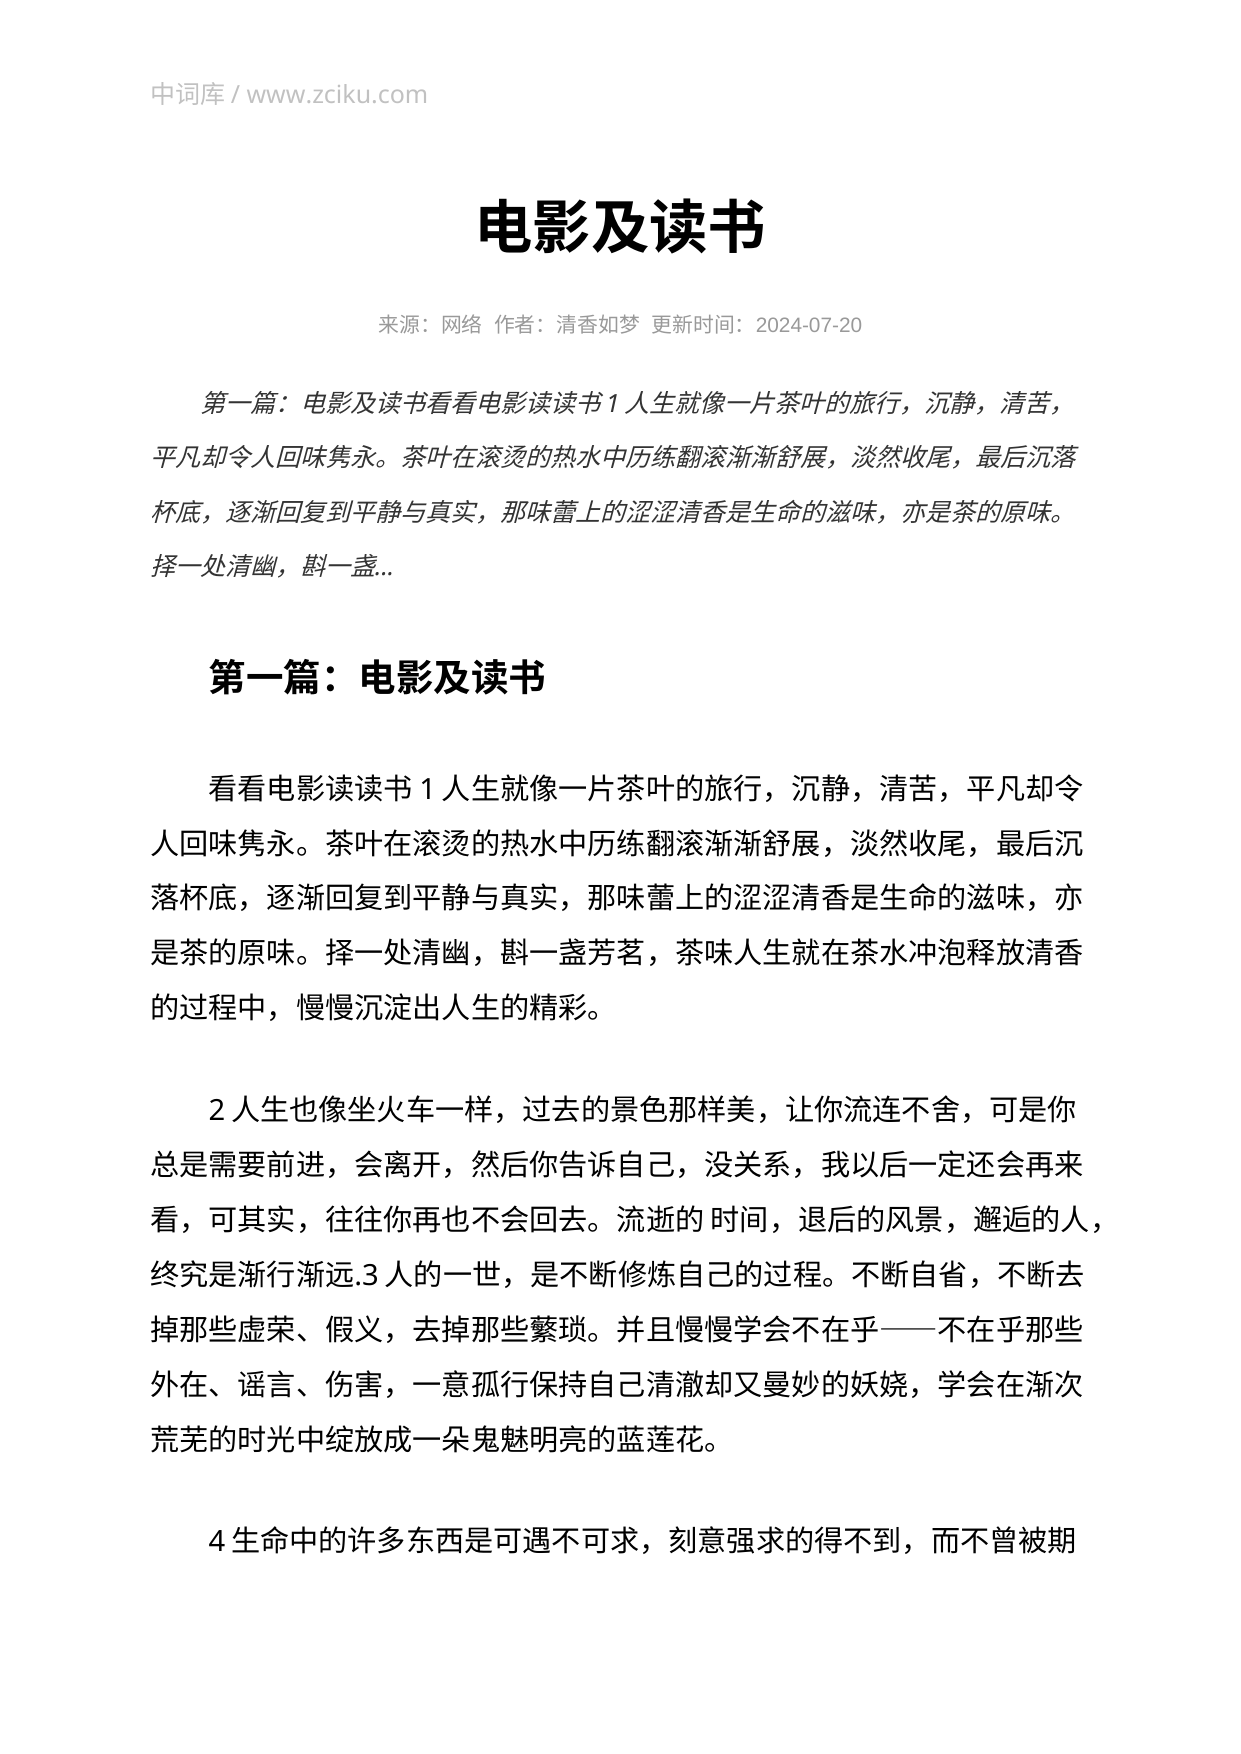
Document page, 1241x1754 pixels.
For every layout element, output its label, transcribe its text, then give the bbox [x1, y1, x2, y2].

text 第一篇：电影及读书看看电影读读书 1人生就像一片茶叶的旅行，沉静，清苦，平凡却令人回味隽永。茶叶在滚烫的热水中历练翻滚渐渐舒展，淡然收尾，最后沉落杯底，逐渐回复到平静与真实，那味蕾上的涩涩清香是生命的滋味，亦是茶的原味。择一处清幽，斟一盏... [150, 383, 1090, 583]
text 2人生也像坐火车一样，过去的景色那样美，让你流连不舍，可是你总是需要前进，会离开，然后你告诉自己，没关系，我以后一定还会再来看，可其实，往往你再也不会回去。流逝的 时间，退后的风景，邂逅的人，终究是渐行渐远.3人的一世，是不断修炼自己的过程。不断自省，不断去掉那些虚荣、假义，去掉那些蘩琐。并且慢慢学会不在乎——不在乎那些外在、谣言、伤害，一意孤行保持自己清澈却又曼妙的妖娆，学会在渐次荒芜的时光中绽放成一朵鬼魅明亮的蓝莲花。 [150, 1087, 1090, 1458]
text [150, 1518, 1090, 1560]
text 来源：网络 作者：清香如梦 更新时间：2024-07-20 [150, 313, 1090, 337]
subtitle 电影及读书 [150, 181, 1090, 266]
text 第一篇：电影及读书 [150, 648, 1090, 702]
text 看看电影读读书 1人生就像一片茶叶的旅行，沉静，清苦，平凡却令人回味隽永。茶叶在滚烫的热水中历练翻滚渐渐舒展，淡然收尾，最后沉落杯底，逐渐回复到平静与真实，那味蕾上的涩涩清香是生命的滋味，亦是茶的原味。择一处清幽，斟一盏芳茗，茶味人生就在茶水冲泡释放清香的过程中，慢慢沉淀出人生的精彩。 [150, 765, 1090, 1027]
